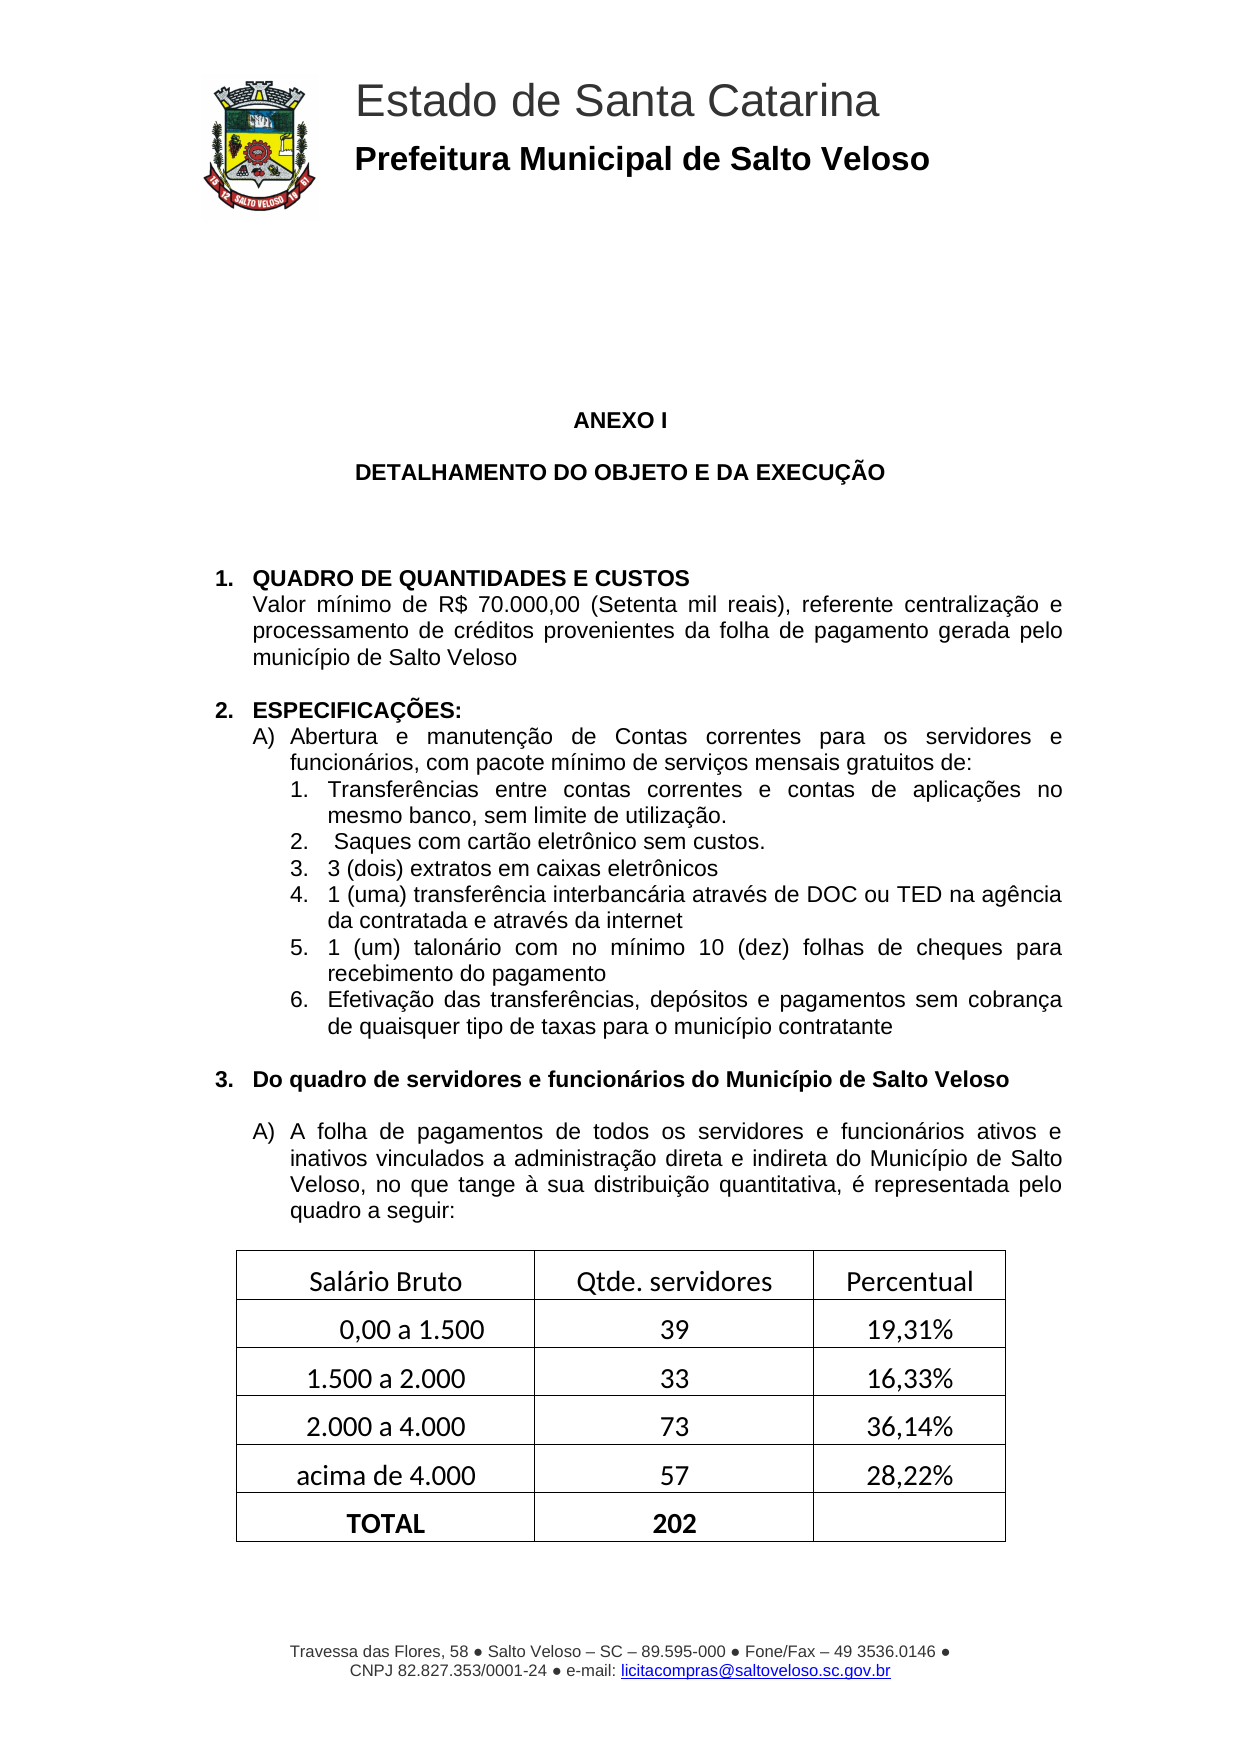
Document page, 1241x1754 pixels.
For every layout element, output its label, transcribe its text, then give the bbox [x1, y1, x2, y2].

list Abertura e manutenção de Contas correntes para os servidores e funcionários, com pacote mínimo de serviços mensais gratuitos de: [252, 723, 1063, 776]
list 3 (dois) extratos em caixas eletrônicos [290, 855, 1063, 881]
table_header Percentual [814, 1251, 1005, 1298]
text ANEXO I [177, 407, 1063, 433]
table_cell 36,14% [814, 1396, 1005, 1444]
table_cell acima de 4.000 [237, 1445, 534, 1492]
list A folha de pagamentos de todos os servidores e funcionários ativos e inativos vinculados a administração direta e indireta do Município de Salto Veloso, no que tange à sua distribuição quantitativa, é representada pelo quadro a seguir: [252, 1118, 1063, 1224]
table_cell [814, 1493, 1005, 1541]
list ESPECIFICAÇÕES: [215, 697, 1063, 723]
list Efetivação das transferências, depósitos e pagamentos sem cobrança de quaisquer tipo de taxas para o município contratante [290, 986, 1063, 1039]
table_cell 16,33% [814, 1348, 1005, 1395]
table_cell 39 [535, 1300, 813, 1347]
list Do quadro de servidores e funcionários do Município de Salto Veloso [215, 1066, 1063, 1092]
table_cell 0,00 a 1.500 [237, 1300, 534, 1347]
table_cell 28,22% [814, 1445, 1005, 1492]
table_cell TOTAL [237, 1493, 534, 1541]
table_cell 33 [535, 1348, 813, 1395]
table_cell 73 [535, 1396, 813, 1444]
table_cell 2.000 a 4.000 [237, 1396, 534, 1444]
table_header Salário Bruto [237, 1251, 534, 1298]
table_cell 19,31% [814, 1300, 1005, 1347]
list Saques com cartão eletrônico sem custos. [290, 828, 1063, 855]
list QUADRO DE QUANTIDADES E CUSTOS [215, 565, 1063, 591]
table_header Qtde. servidores [535, 1251, 813, 1298]
list 1 (um) talonário com no mínimo 10 (dez) folhas de cheques para recebimento do pagamento [290, 934, 1063, 986]
list 1 (uma) transferência interbancária através de DOC ou TED na agência da contratada e através da internet [290, 881, 1063, 934]
list Transferências entre contas correntes e contas de aplicações no mesmo banco, sem limite de utilização. [290, 776, 1063, 828]
table_cell 1.500 a 2.000 [237, 1348, 534, 1395]
picture [201, 74, 320, 221]
text DETALHAMENTO DO OBJETO E DA EXECUÇÃO [177, 459, 1063, 486]
list Valor mínimo de R$ 70.000,00 (Setenta mil reais), referente centralização e processamento de créditos provenientes da folha de pagamento gerada pelo município de Salto Veloso [252, 591, 1063, 670]
table_cell 57 [535, 1445, 813, 1492]
table_cell 202 [535, 1493, 813, 1541]
